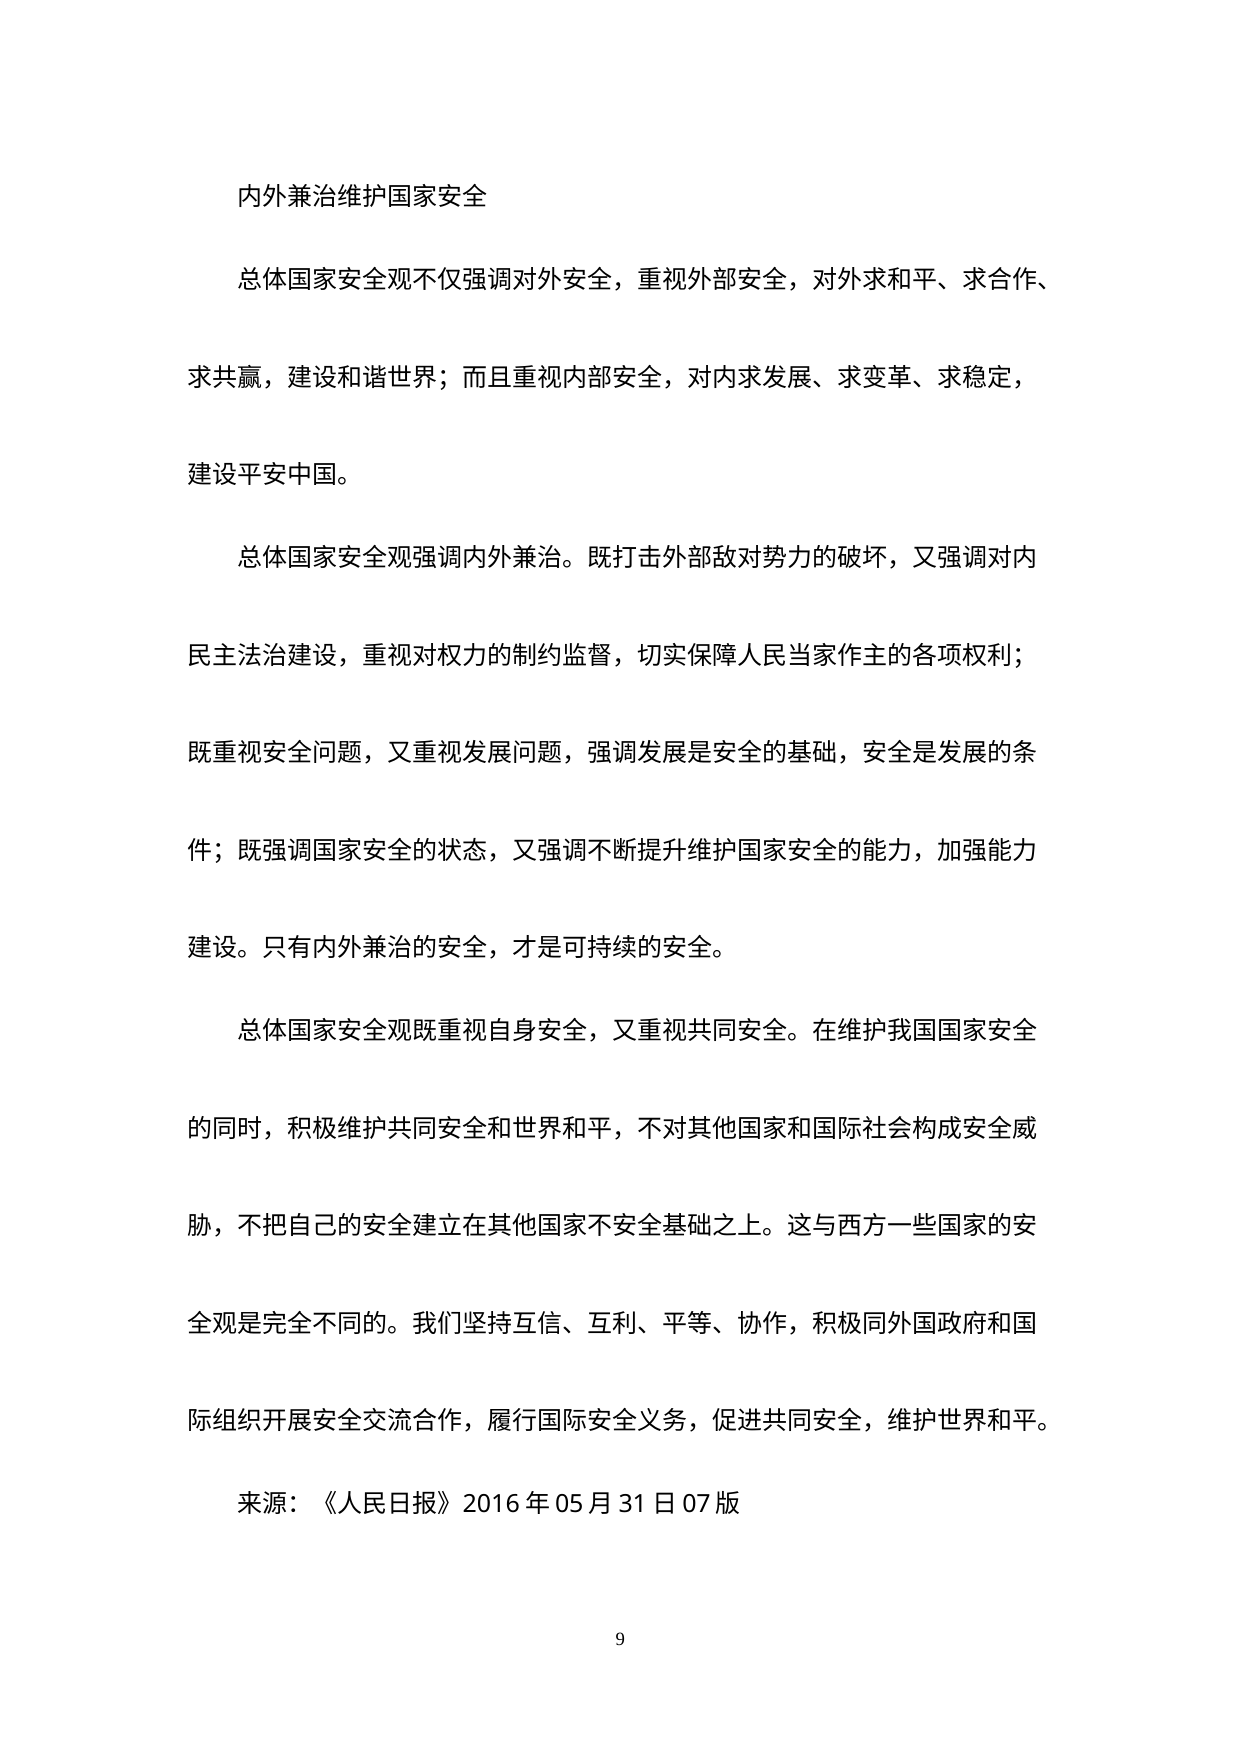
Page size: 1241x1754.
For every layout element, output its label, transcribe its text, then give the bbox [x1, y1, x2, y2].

text 总体国家安全观不仅强调对外安全，重视外部安全，对外求和平、求合作、求共赢，建设和谐世界；而且重视内部安全，对内求发展、求变革、求稳定，建设平安中国。 [187, 245, 1053, 505]
text 总体国家安全观既重视自身安全，又重视共同安全。在维护我国国家安全的同时，积极维护共同安全和世界和平，不对其他国家和国际社会构成安全威胁，不把自己的安全建立在其他国家不安全基础之上。这与西方一些国家的安全观是完全不同的。我们坚持互信、互利、平等、协作，积极同外国政府和国际组织开展安全交流合作，履行国际安全义务，促进共同安全，维护世界和平。 [187, 996, 1053, 1451]
text 来源：《人民日报》2016年05月31日07版 [187, 1469, 1053, 1534]
text 内外兼治维护国家安全 [187, 162, 1053, 227]
text 总体国家安全观强调内外兼治。既打击外部敌对势力的破坏，又强调对内民主法治建设，重视对权力的制约监督，切实保障人民当家作主的各项权利；既重视安全问题，又重视发展问题，强调发展是安全的基础，安全是发展的条件；既强调国家安全的状态，又强调不断提升维护国家安全的能力，加强能力建设。只有内外兼治的安全，才是可持续的安全。 [187, 523, 1053, 978]
